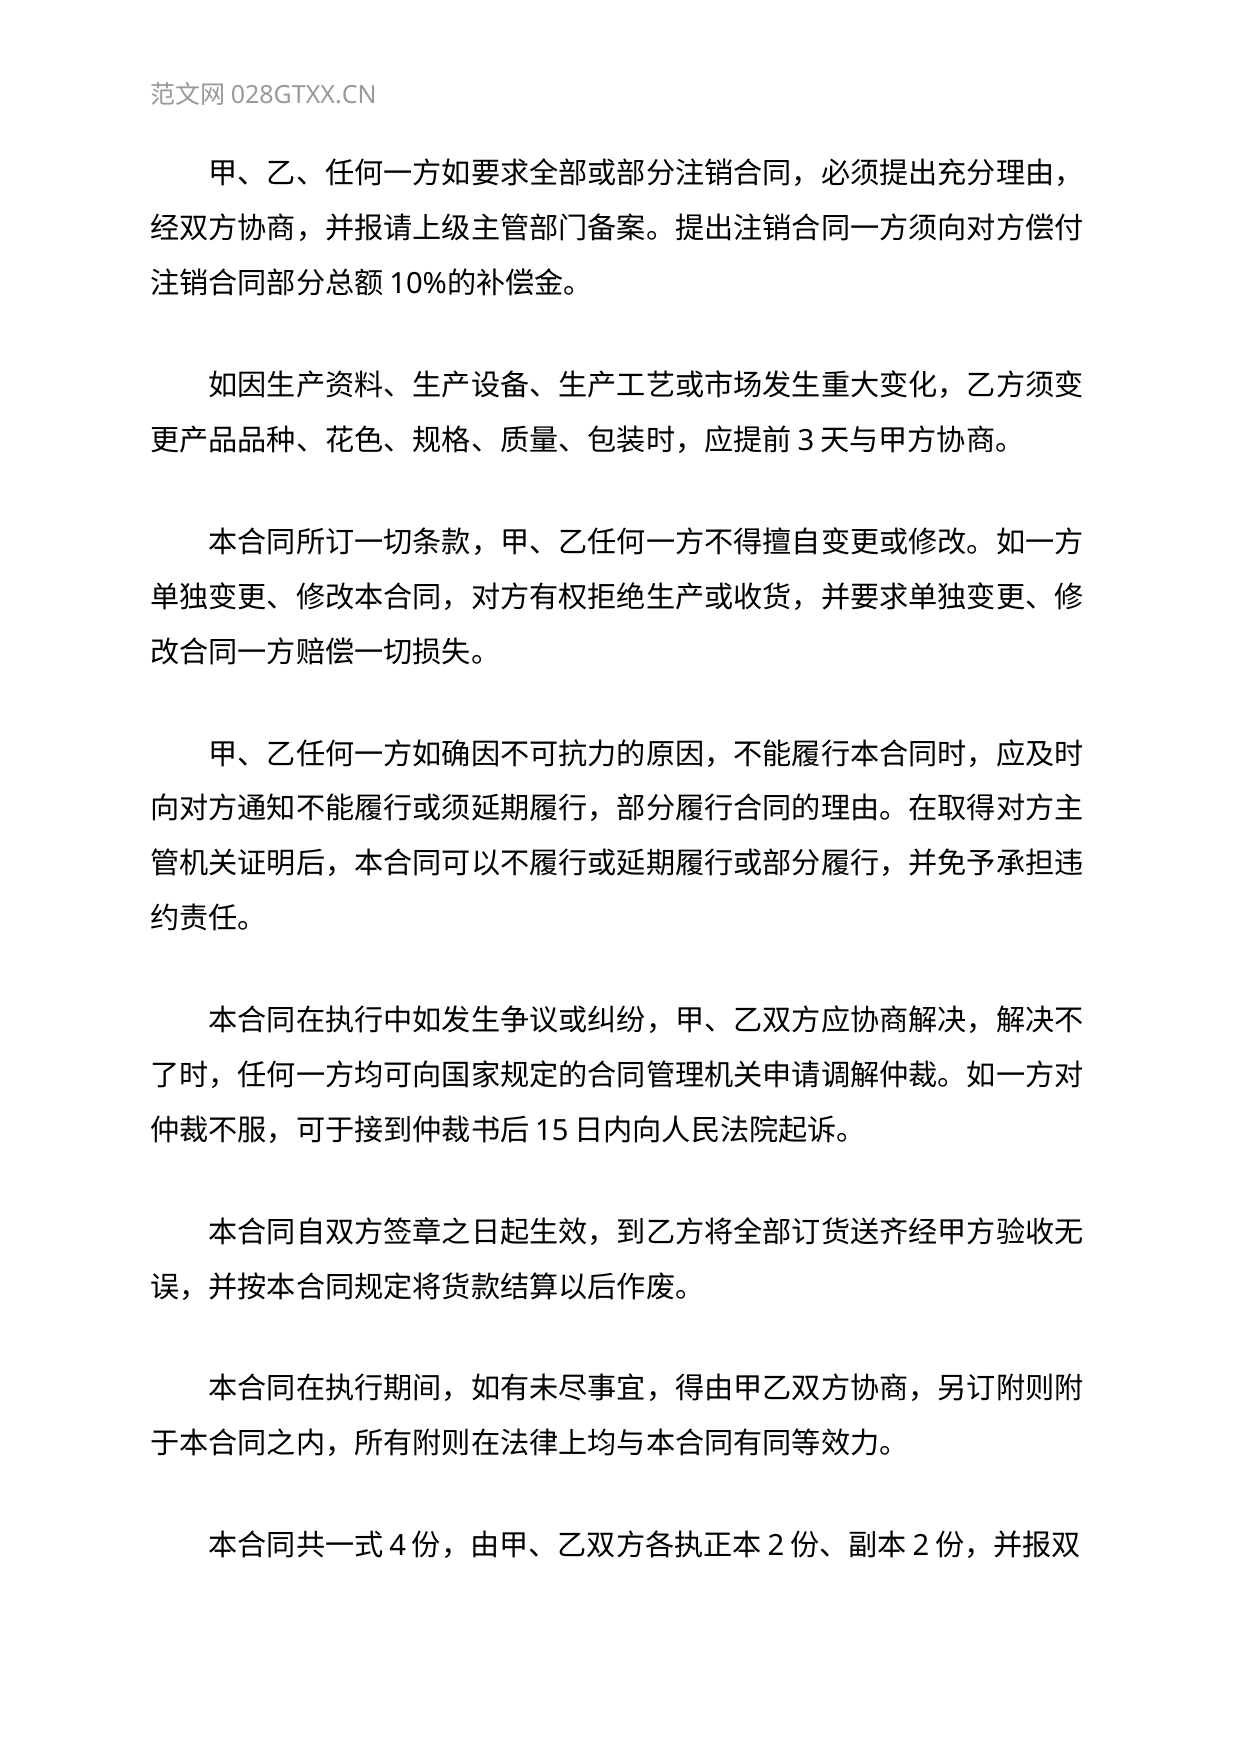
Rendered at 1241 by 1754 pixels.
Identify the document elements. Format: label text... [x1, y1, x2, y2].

text 本合同自双方签章之日起生效，到乙方将全部订货送齐经甲方验收无误，并按本合同规定将货款结算以后作废。 [150, 1208, 1090, 1306]
text 本合同所订一切条款，甲、乙任何一方不得擅自变更或修改。如一方单独变更、修改本合同，对方有权拒绝生产或收货，并要求单独变更、修改合同一方赔偿一切损失。 [150, 519, 1090, 671]
text 本合同在执行中如发生争议或纠纷，甲、乙双方应协商解决，解决不了时，任何一方均可向国家规定的合同管理机关申请调解仲裁。如一方对仲裁不服，可于接到仲裁书后15日内向人民法院起诉。 [150, 997, 1090, 1149]
text 甲、乙、任何一方如要求全部或部分注销合同，必须提出充分理由，经双方协商，并报请上级主管部门备案。提出注销合同一方须向对方偿付注销合同部分总额10%的补偿金。 [150, 150, 1090, 302]
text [150, 1522, 1090, 1564]
text 如因生产资料、生产设备、生产工艺或市场发生重大变化，乙方须变更产品品种、花色、规格、质量、包装时，应提前3天与甲方协商。 [150, 362, 1090, 459]
text 甲、乙任何一方如确因不可抗力的原因，不能履行本合同时，应及时向对方通知不能履行或须延期履行，部分履行合同的理由。在取得对方主管机关证明后，本合同可以不履行或延期履行或部分履行，并免予承担违约责任。 [150, 730, 1090, 937]
text 本合同在执行期间，如有未尽事宜，得由甲乙双方协商，另订附则附于本合同之内，所有附则在法律上均与本合同有同等效力。 [150, 1365, 1090, 1462]
